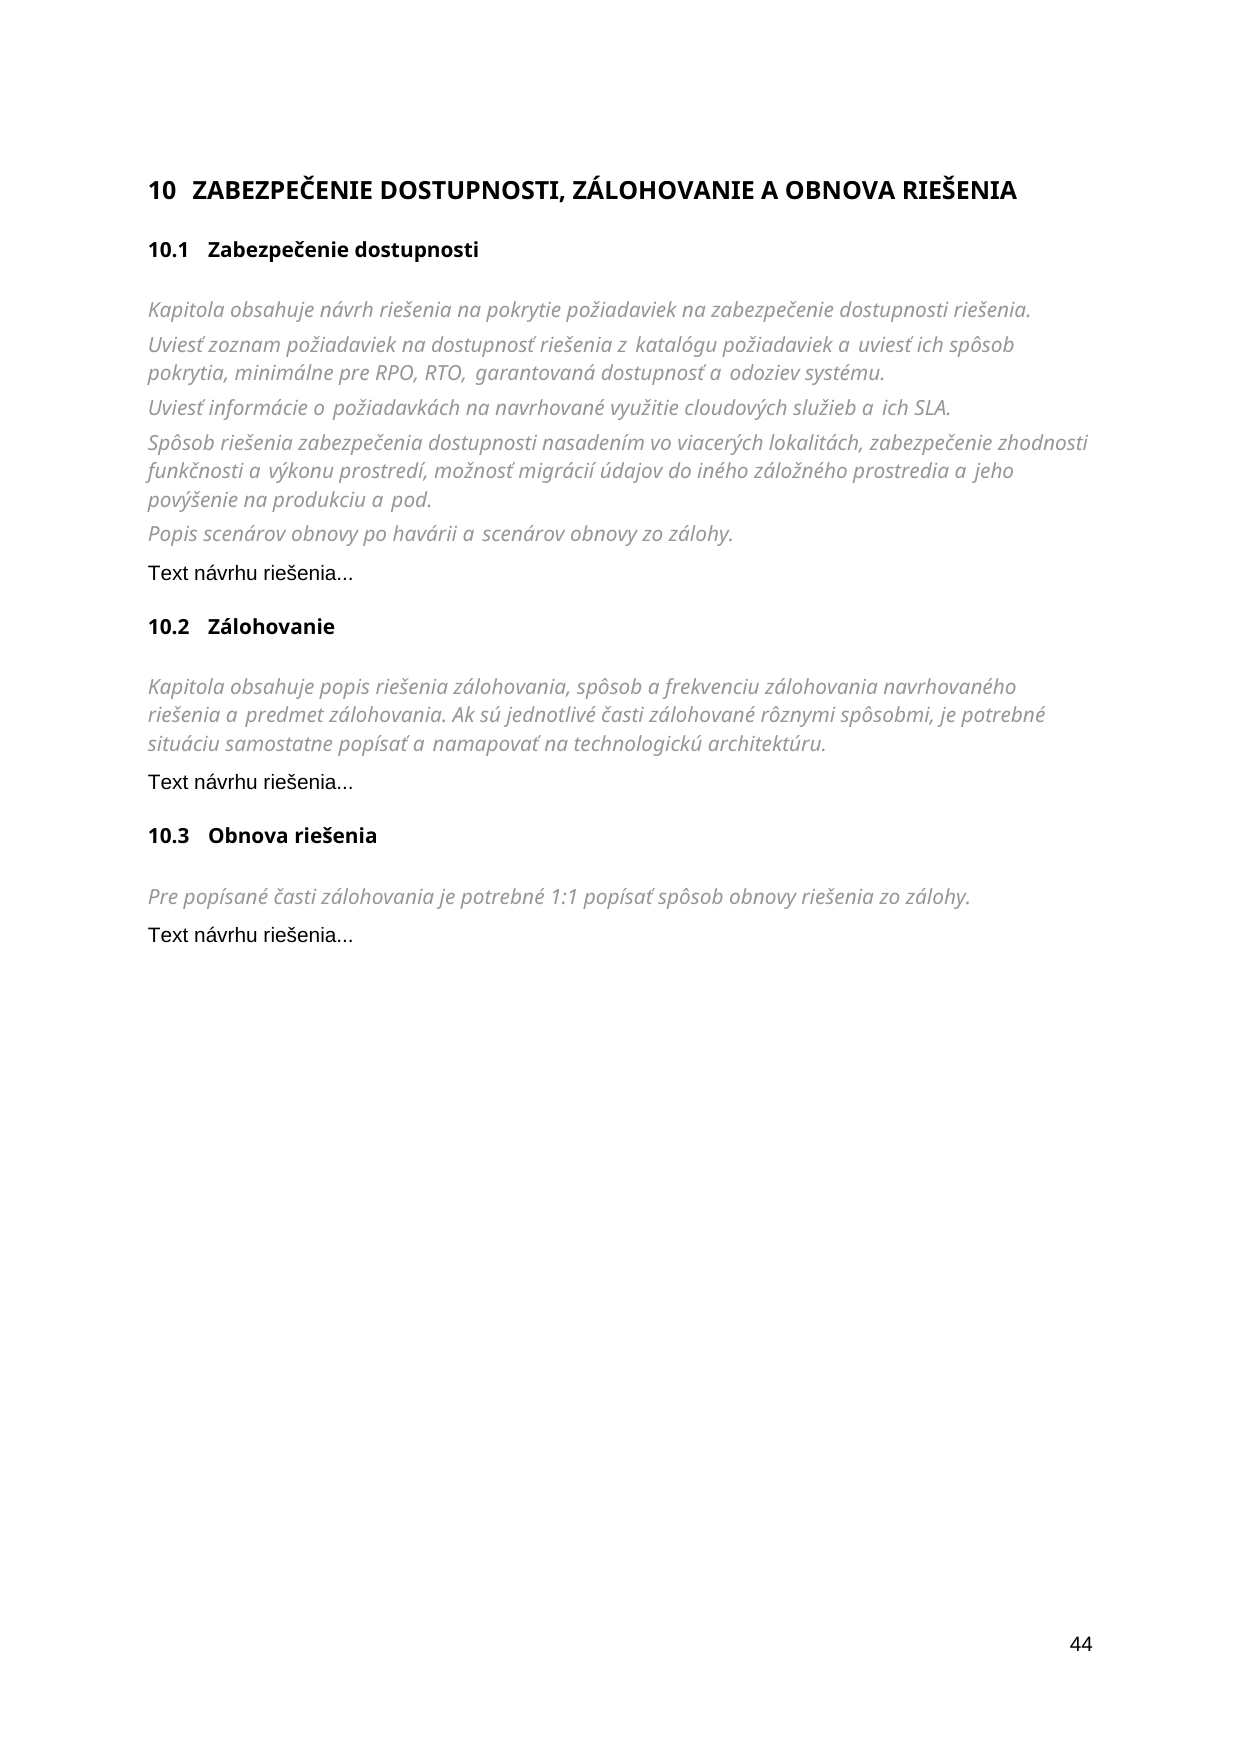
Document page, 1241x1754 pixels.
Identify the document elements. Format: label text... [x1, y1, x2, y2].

text Kapitola obsahuje popis riešenia zálohovania, spôsob a frekvenciu zálohovania navrhovaného riešenia a predmet zálohovania. Ak sú jednotlivé časti zálohované rôznymi spôsobmi, je potrebné situáciu samostatne popísať a namapovať na technologickú architektúru. [148, 676, 1093, 762]
subtitle Zabezpečenie dostupnosti [148, 239, 1093, 268]
text Kapitola obsahuje návrh riešenia na pokrytie požiadaviek na zabezpečenie dostupnosti riešenia. [148, 299, 1093, 328]
text Text návrhu riešenia... [148, 564, 1093, 588]
text Uviesť informácie o požiadavkách na navrhované využitie cloudových služieb a ich SLA. [148, 397, 1093, 426]
text Text návrhu riešenia... [148, 774, 1093, 798]
text Text návrhu riešenia... [148, 927, 1093, 951]
subtitle Zálohovanie [148, 616, 1093, 644]
subtitle Zabezpečenie dostupnosti, zálohovanie a obnova riešenia [148, 173, 1093, 207]
text Pre popísané časti zálohovania je potrebné 1:1 popísať spôsob obnovy riešenia zo zálohy. [148, 886, 1093, 914]
text Spôsob riešenia zabezpečenia dostupnosti nasadením vo viacerých lokalitách, zabezpečenie zhodnosti funkčnosti a výkonu prostredí, možnosť migrácií údajov do iného záložného prostredia a jeho povýšenie na produkciu a pod. [148, 432, 1093, 517]
text Popis scenárov obnovy po havárii a scenárov obnovy zo zálohy. [148, 524, 1093, 552]
text Uviesť zoznam požiadaviek na dostupnosť riešenia z katalógu požiadaviek a uviesť ich spôsob pokrytia, minimálne pre RPO, RTO, garantovaná dostupnosť a odoziev systému. [148, 334, 1093, 391]
subtitle Obnova riešenia [148, 826, 1093, 854]
